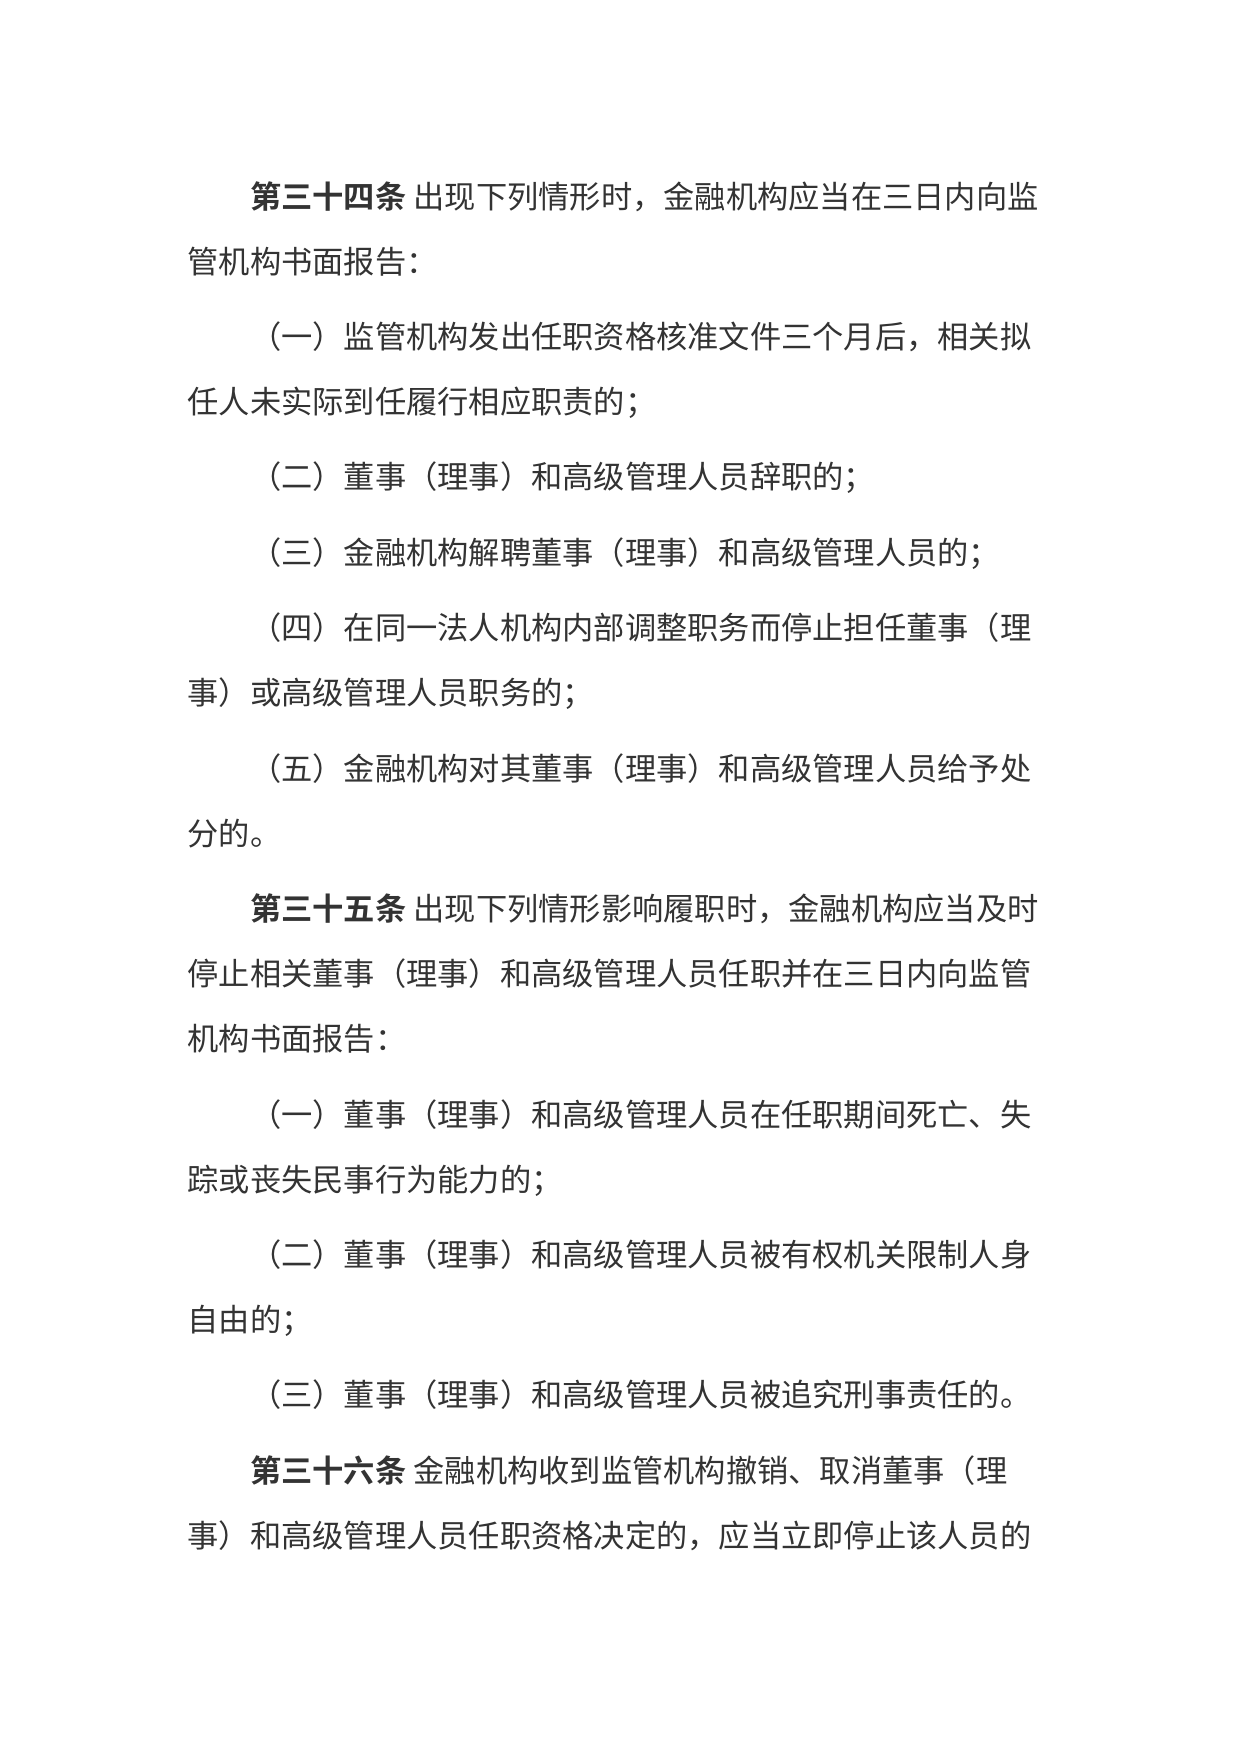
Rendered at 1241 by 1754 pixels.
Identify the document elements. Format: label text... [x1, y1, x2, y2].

text （二）董事（理事）和高级管理人员辞职的； [187, 443, 1053, 508]
text （二）董事（理事）和高级管理人员被有权机关限制人身自由的； [187, 1220, 1053, 1350]
text （一）监管机构发出任职资格核准文件三个月后，相关拟任人未实际到任履行相应职责的； [187, 302, 1053, 432]
text （三）董事（理事）和高级管理人员被追究刑事责任的。 [187, 1361, 1053, 1426]
text 第三十四条 出现下列情形时，金融机构应当在三日内向监管机构书面报告： [187, 162, 1053, 292]
text （三）金融机构解聘董事（理事）和高级管理人员的； [187, 518, 1053, 583]
text （五）金融机构对其董事（理事）和高级管理人员给予处分的。 [187, 734, 1053, 864]
text （四）在同一法人机构内部调整职务而停止担任董事（理事）或高级管理人员职务的； [187, 594, 1053, 724]
text （一）董事（理事）和高级管理人员在任职期间死亡、失踪或丧失民事行为能力的； [187, 1080, 1053, 1210]
text 第三十五条 出现下列情形影响履职时，金融机构应当及时停止相关董事（理事）和高级管理人员任职并在三日内向监管机构书面报告： [187, 874, 1053, 1069]
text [187, 1436, 1053, 1566]
